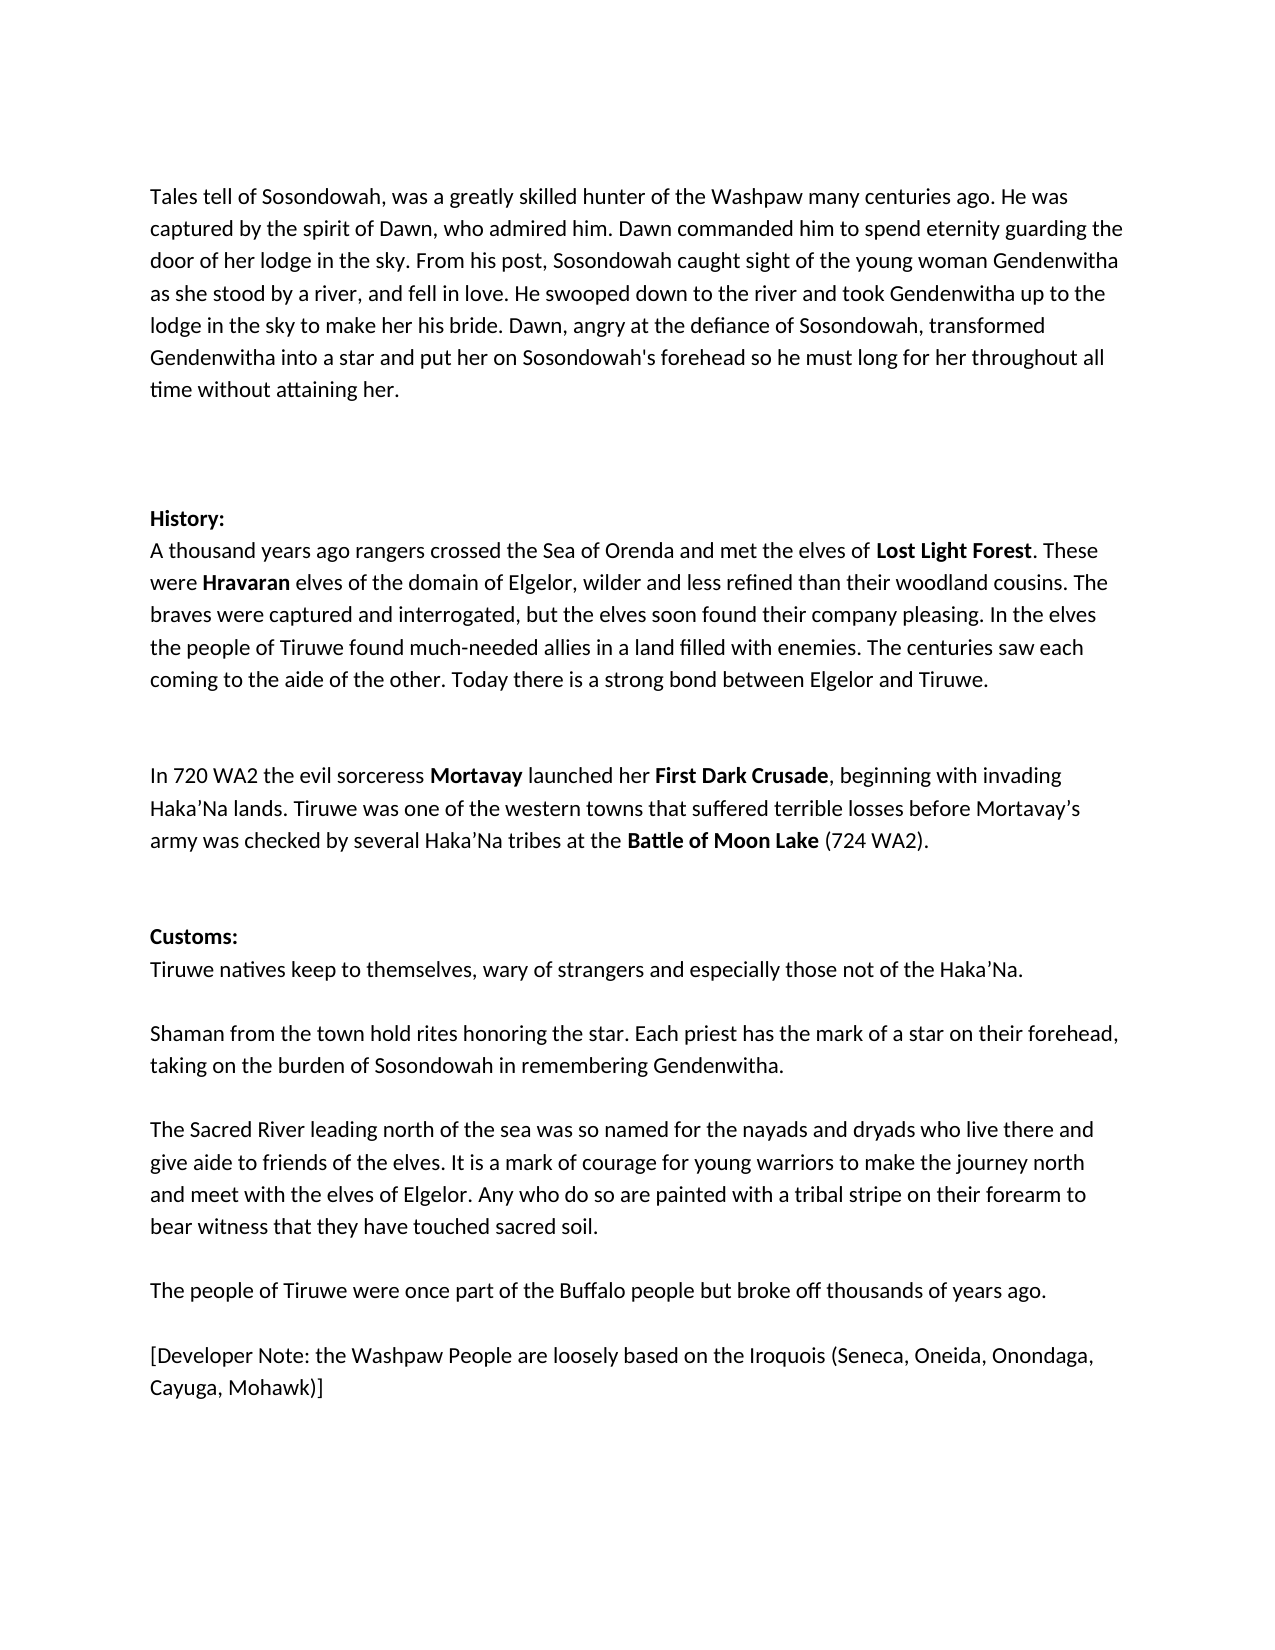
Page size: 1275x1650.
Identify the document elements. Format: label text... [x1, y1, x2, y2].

text Tales tell of Sosondowah, was a greatly skilled hunter of the Washpaw many centuries ago. He was captured by the spirit of Dawn, who admired him. Dawn commanded him to spend eternity guarding the door of her lodge in the sky. From his post, Sosondowah caught sight of the young woman Gendenwitha as she stood by a river, and fell in love. He swooped down to the river and took Gendenwitha up to the lodge in the sky to make her his bride. Dawn, angry at the defiance of Sosondowah, transformed Gendenwitha into a star and put her on Sosondowah's forehead so he must long for her throughout all time without attaining her. [150, 182, 1125, 403]
text The Sacred River leading north of the sea was so named for the nayads and dryads who live there and give aide to friends of the elves. It is a mark of courage for young warriors to make the journey north and meet with the elves of Elgelor. Any who do so are painted with a tribal stripe on their forearm to bear witness that they have touched sacred soil. [150, 1116, 1125, 1240]
text In 720 WA2 the evil sorceress Mortavay launched her First Dark Crusade, beginning with invading Haka’Na lands. Tiruwe was one of the western towns that suffered terrible losses before Mortavay’s army was checked by several Haka’Na tribes at the Battle of Moon Lake (724 WA2). [150, 762, 1125, 854]
text [Developer Note: the Washpaw People are loosely based on the Iroquois (Seneca, Oneida, Onondaga, Cayuga, Mohawk)] [150, 1341, 1125, 1401]
text A thousand years ago rangers crossed the Sea of Orenda and met the elves of Lost Light Forest. These were Hravaran elves of the domain of Elgelor, wilder and less refined than their woodland cousins. The braves were captured and interrogated, but the elves soon found their company pleasing. In the elves the people of Tiruwe found much-needed allies in a land filled with enemies. The centuries saw each coming to the aide of the other. Today there is a strong bond between Elgelor and Tiruwe. [150, 536, 1125, 693]
text Customs: [150, 922, 1125, 951]
text Shaman from the town hold rites honoring the star. Each priest has the mark of a star on their forehead, taking on the burden of Sosondowah in remembering Gendenwitha. [150, 1019, 1125, 1079]
text The people of Tiruwe were once part of the Buffalo people but broke off thousands of years ago. [150, 1277, 1125, 1304]
text History: [150, 504, 1125, 532]
text Tiruwe natives keep to themselves, wary of strangers and especially those not of the Haka’Na. [150, 955, 1125, 983]
